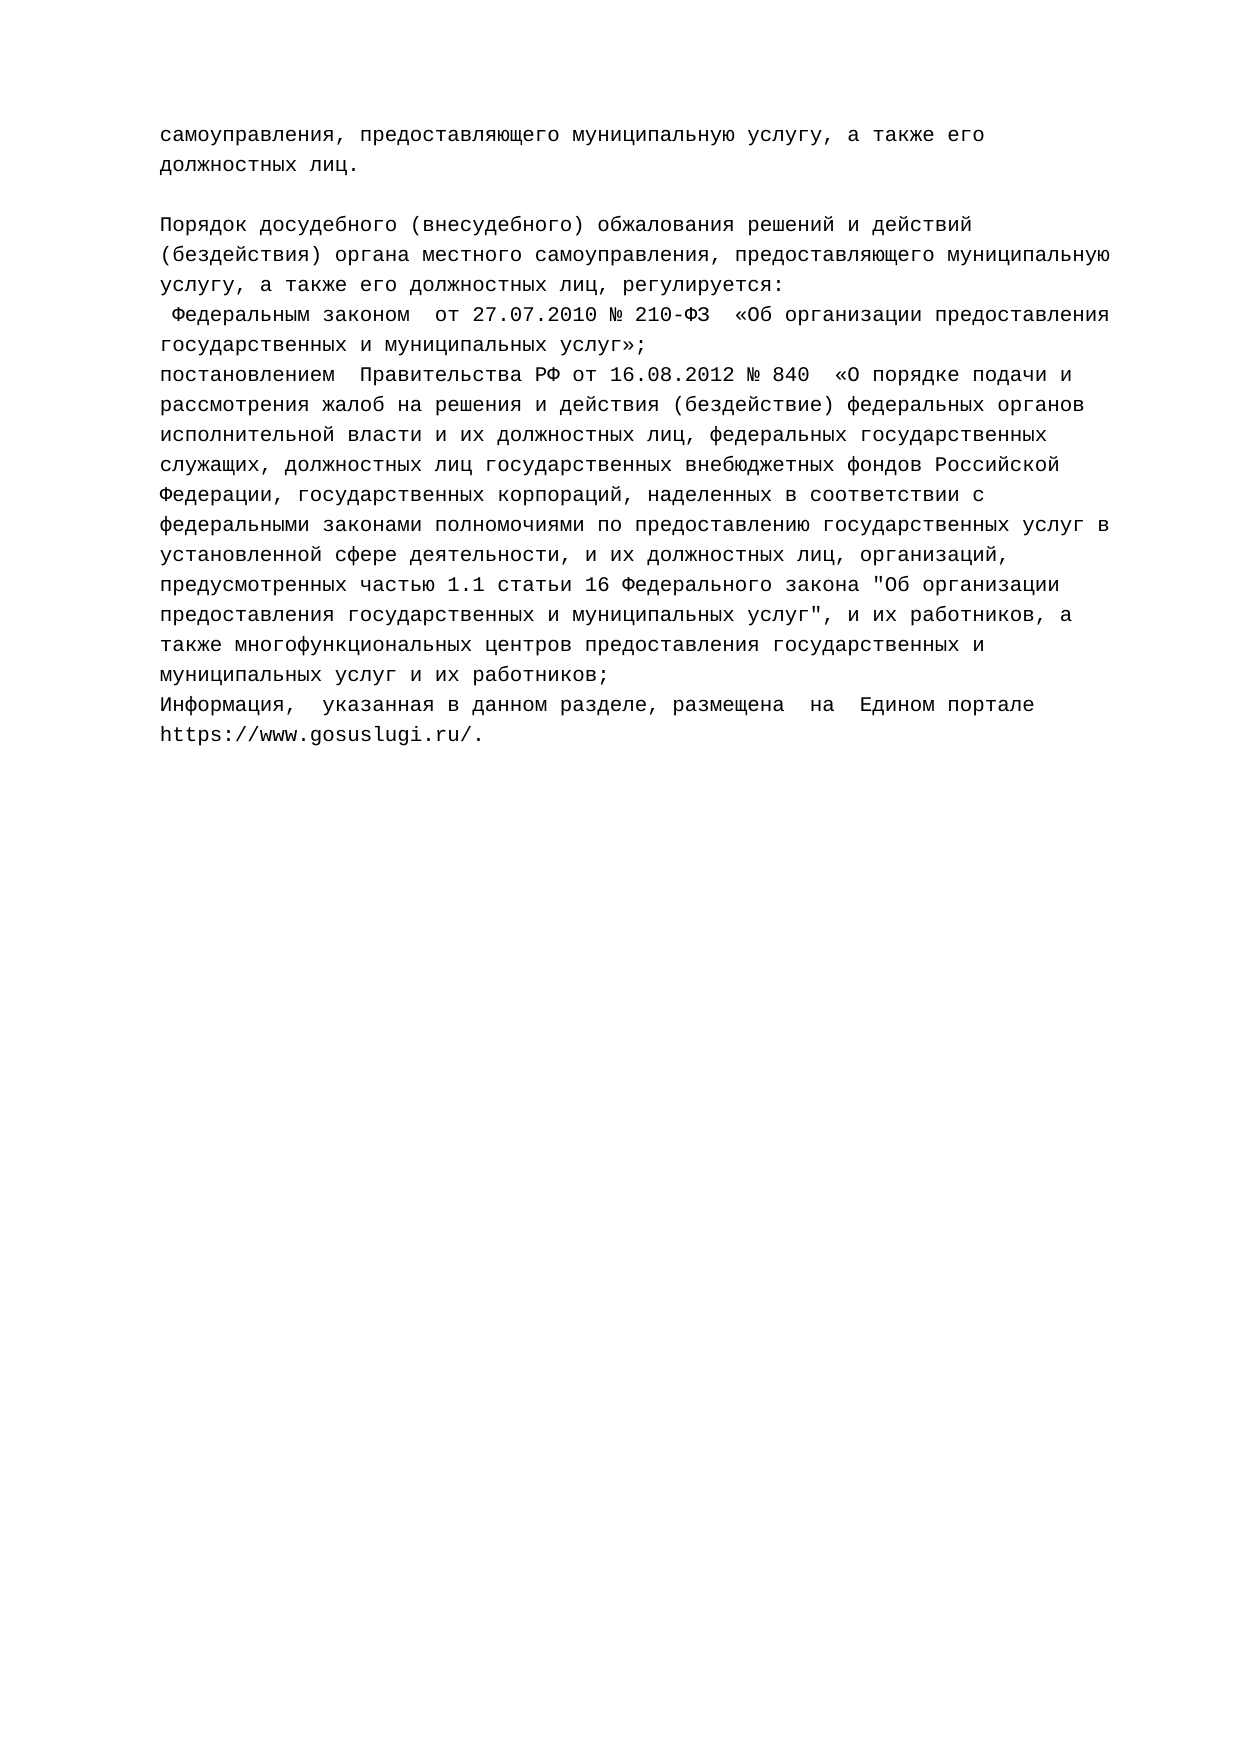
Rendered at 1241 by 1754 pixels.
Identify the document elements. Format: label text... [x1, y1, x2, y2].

text постановлением Правительства РФ от 16.08.2012 № 840 «О порядке подачи и рассмотрения жалоб на решения и действия (бездействие) федеральных органов исполнительной власти и их должностных лиц, федеральных государственных служащих, должностных лиц государственных внебюджетных фондов Российской Федерации, государственных корпораций, наделенных в соответствии с федеральными законами полномочиями по предоставлению государственных услуг в установленной сфере деятельности, и их должностных лиц, организаций, предусмотренных частью 1.1 статьи 16 Федерального закона "Об организации предоставления государственных и муниципальных услуг", и их работников, а также многофункциональных центров предоставления государственных и муниципальных услуг и их работников; [159, 358, 1110, 688]
text Федеральным законом от 27.07.2010 № 210-ФЗ «Об организации предоставления государственных и муниципальных услуг»; [159, 298, 1110, 358]
text Информация, указанная в данном разделе, размещена на Едином портале https://www.gosuslugi.ru/. [159, 688, 1110, 748]
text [159, 118, 1110, 178]
text Порядок досудебного (внесудебного) обжалования решений и действий (бездействия) органа местного самоуправления, предоставляющего муниципальную услугу, а также его должностных лиц, регулируется: [159, 208, 1110, 298]
